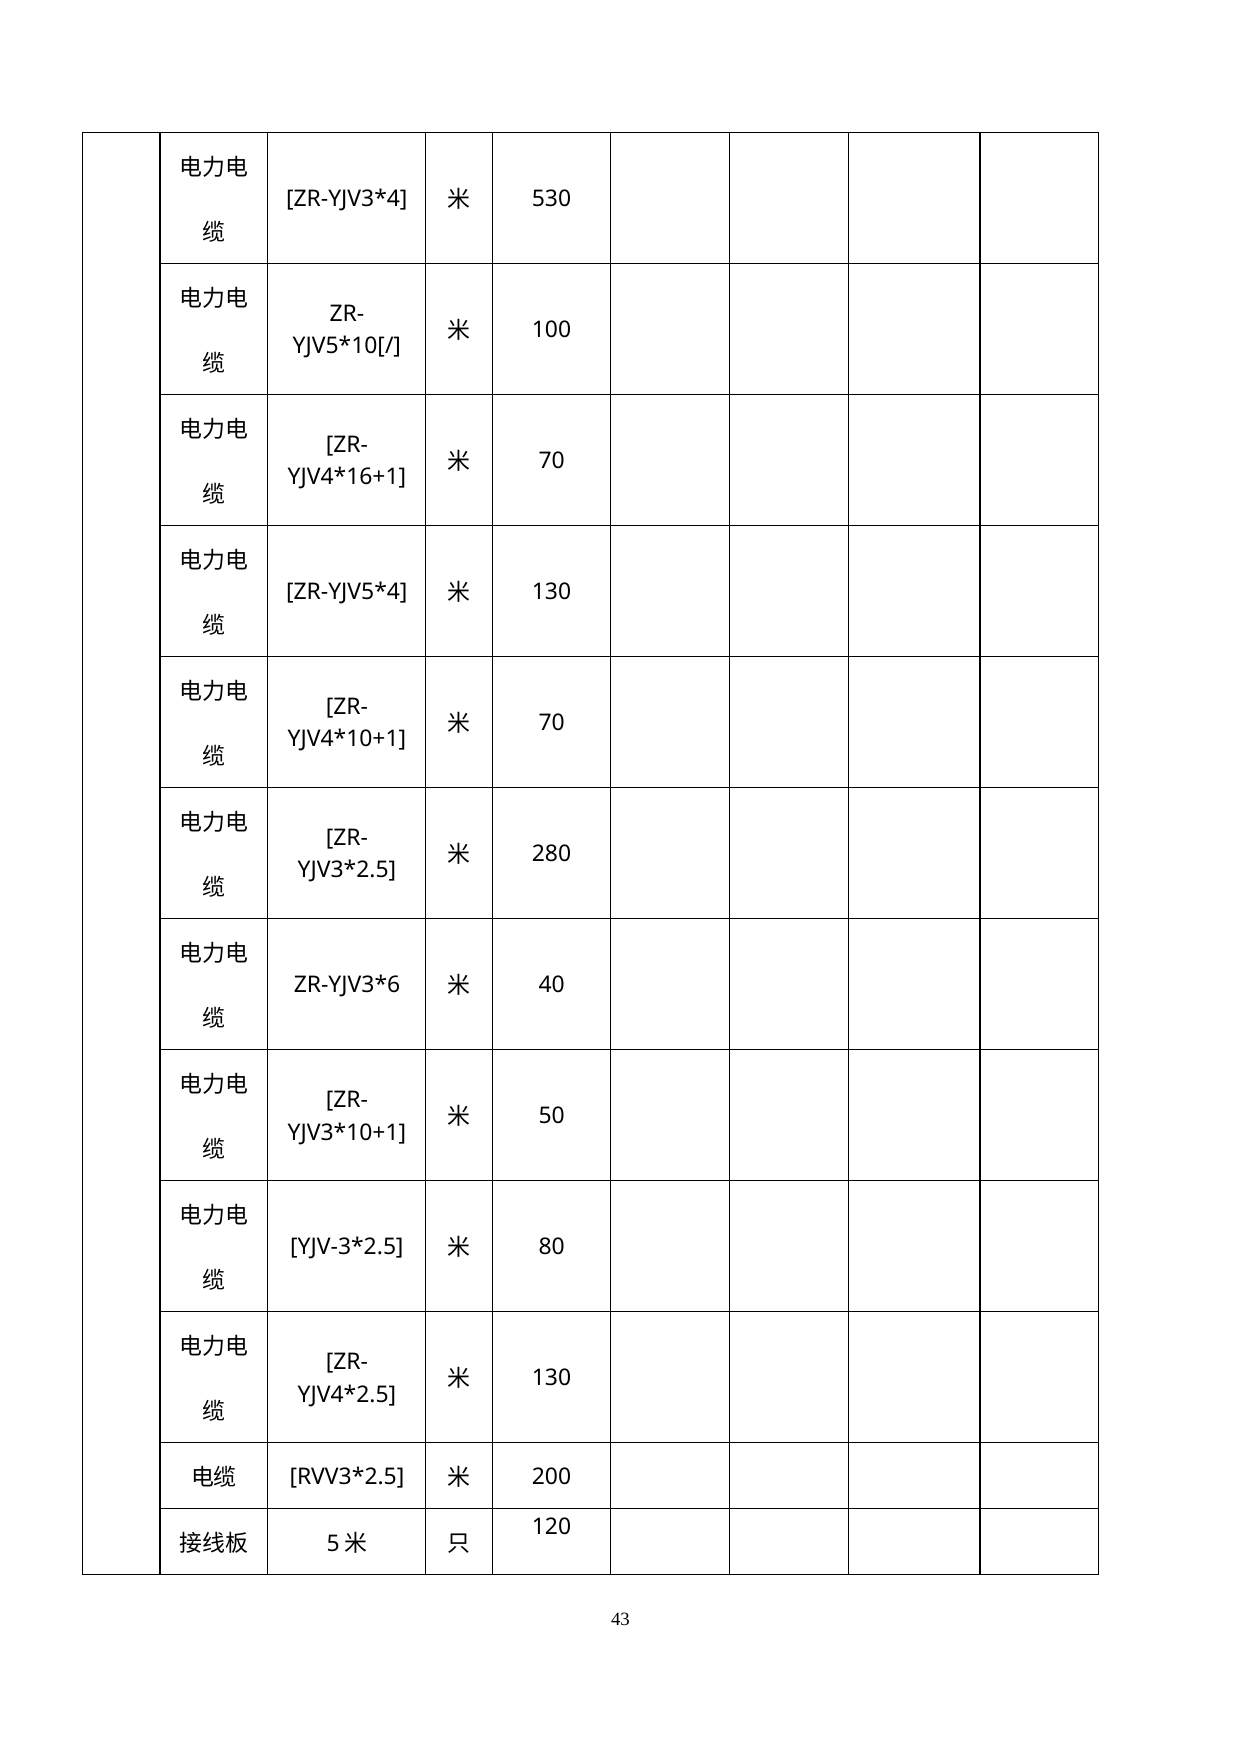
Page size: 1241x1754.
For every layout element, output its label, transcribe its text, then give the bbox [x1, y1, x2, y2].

table_cell 120 [493, 1509, 610, 1574]
table_cell [730, 133, 848, 263]
table_cell [981, 919, 1098, 1049]
table_cell [611, 1312, 729, 1442]
table_cell 530 [493, 133, 610, 263]
table_cell 200 [493, 1443, 610, 1508]
table_cell [ZR-YJV4*2.5] [268, 1312, 425, 1442]
table_cell [981, 1443, 1098, 1508]
table_cell [611, 133, 729, 263]
table_cell 电力电缆 [161, 1181, 267, 1311]
table_cell 电缆 [161, 1443, 267, 1508]
table_cell [849, 657, 979, 787]
table_cell [611, 264, 729, 394]
table_cell [849, 1509, 979, 1574]
table_cell [ZR-YJV3*10+1] [268, 1050, 425, 1180]
table_cell [849, 1443, 979, 1508]
table_cell 70 [493, 657, 610, 787]
table_cell 接线板 [161, 1509, 267, 1574]
table_cell 米 [426, 1443, 492, 1508]
table_cell 米 [426, 133, 492, 263]
table_cell 80 [493, 1181, 610, 1311]
table_cell [849, 1050, 979, 1180]
table_cell [730, 1181, 848, 1311]
table_cell [YJV-3*2.5] [268, 1181, 425, 1311]
table_cell [611, 1050, 729, 1180]
table_cell 电力电缆 [161, 395, 267, 525]
table_cell 米 [426, 1181, 492, 1311]
table_cell ZR-YJV5*10[/] [268, 264, 425, 394]
table_cell [849, 133, 979, 263]
table_cell [611, 395, 729, 525]
table_cell 米 [426, 788, 492, 918]
table_cell [611, 526, 729, 656]
table_cell [611, 1181, 729, 1311]
table_cell [ZR-YJV5*4] [268, 526, 425, 656]
table_cell [611, 657, 729, 787]
table_cell 米 [426, 1050, 492, 1180]
table_cell 40 [493, 919, 610, 1049]
table_cell [981, 1312, 1098, 1442]
table_cell [730, 526, 848, 656]
table_cell [849, 919, 979, 1049]
table_cell 电力电缆 [161, 264, 267, 394]
table_cell 50 [493, 1050, 610, 1180]
table_cell [981, 526, 1098, 656]
table_cell 电力电缆 [161, 919, 267, 1049]
table_cell [849, 526, 979, 656]
table_cell [981, 788, 1098, 918]
table_cell [849, 788, 979, 918]
table_cell [981, 1509, 1098, 1574]
table_cell 电力电缆 [161, 788, 267, 918]
table_cell [ZR-YJV4*16+1] [268, 395, 425, 525]
table_cell 只 [426, 1509, 492, 1574]
table_cell 130 [493, 526, 610, 656]
table_cell [611, 1443, 729, 1508]
table_cell 米 [426, 1312, 492, 1442]
table_cell [849, 395, 979, 525]
table_cell 电力电缆 [161, 1312, 267, 1442]
table_cell 电力电缆 [161, 526, 267, 656]
table_cell 280 [493, 788, 610, 918]
table_cell [611, 788, 729, 918]
table_cell 70 [493, 395, 610, 525]
table_cell [981, 264, 1098, 394]
table_cell [730, 788, 848, 918]
table_cell [849, 264, 979, 394]
table_cell [730, 657, 848, 787]
table_cell [730, 1443, 848, 1508]
table_cell 米 [426, 657, 492, 787]
table_cell 米 [426, 919, 492, 1049]
table_cell [RVV3*2.5] [268, 1443, 425, 1508]
table_cell 电力电缆 [161, 657, 267, 787]
table_cell 电力电缆 [161, 133, 267, 263]
table_cell [611, 1509, 729, 1574]
table_cell [981, 133, 1098, 263]
table_cell [849, 1181, 979, 1311]
table_cell 米 [426, 395, 492, 525]
table_cell [730, 1050, 848, 1180]
table_cell 米 [426, 264, 492, 394]
table_cell [730, 1312, 848, 1442]
table_cell 5米 [268, 1509, 425, 1574]
table_cell 130 [493, 1312, 610, 1442]
table_cell [730, 395, 848, 525]
table_cell [981, 1181, 1098, 1311]
table_cell [730, 264, 848, 394]
table_cell [730, 919, 848, 1049]
table_cell 100 [493, 264, 610, 394]
table_cell [ZR-YJV4*10+1] [268, 657, 425, 787]
table_cell [849, 1312, 979, 1442]
table_cell [981, 1050, 1098, 1180]
table_cell [981, 657, 1098, 787]
table_cell ZR-YJV3*6 [268, 919, 425, 1049]
table_cell [730, 1509, 848, 1574]
table_cell 米 [426, 526, 492, 656]
table_cell 电力电缆 [161, 1050, 267, 1180]
table_cell [611, 919, 729, 1049]
table_cell [ZR-YJV3*2.5] [268, 788, 425, 918]
table_cell [981, 395, 1098, 525]
table_cell [ZR-YJV3*4] [268, 133, 425, 263]
